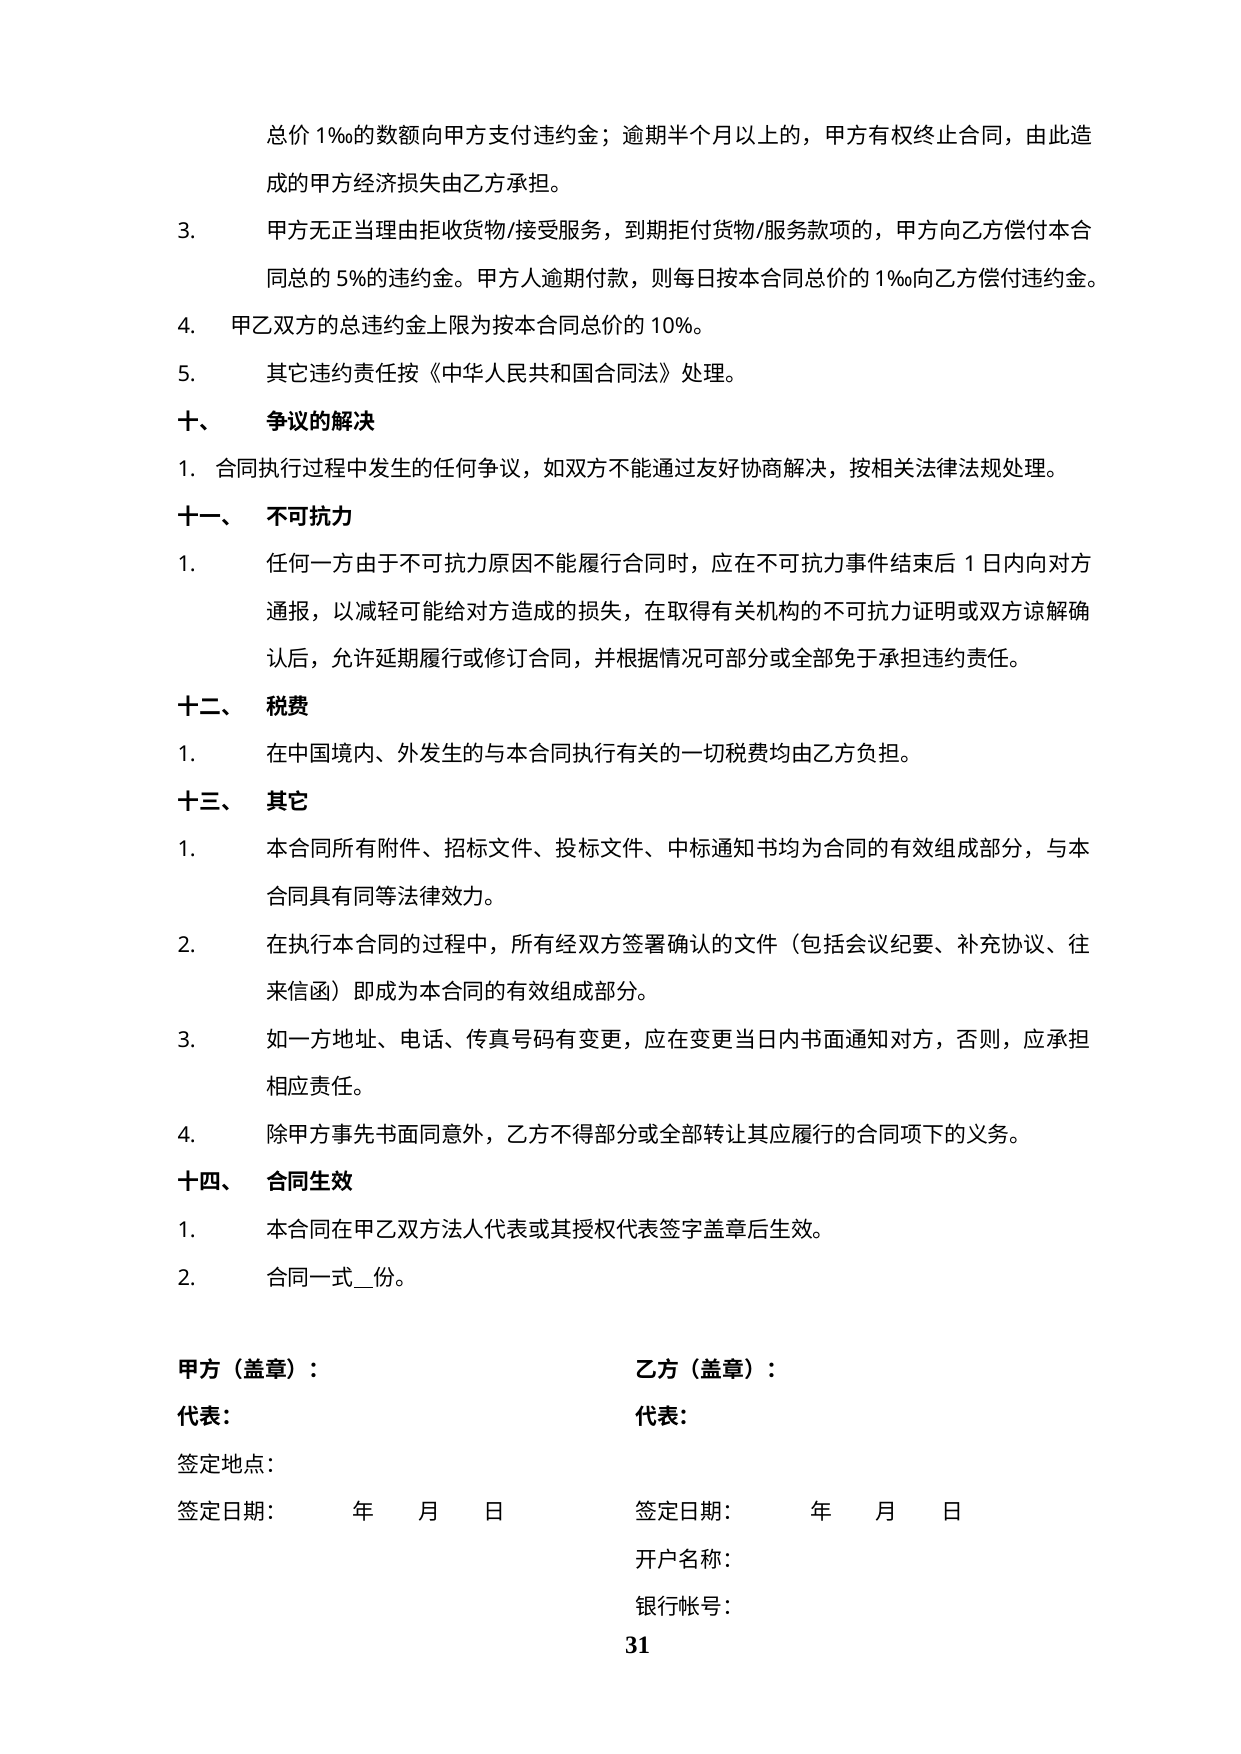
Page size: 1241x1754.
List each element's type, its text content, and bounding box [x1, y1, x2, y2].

text 2. 合同一式 份。 [177, 1259, 1092, 1291]
text 2. 乙方未能按本合同规定的交货时间交付货物的/提供服务，从逾期之日起每日按本合同总价1‰的数额向甲方支付违约金；逾期半个月以上的，甲方有权终止合同，由此造成的甲方经济损失由乙方承担。 [177, 118, 1092, 197]
text 开户名称： [177, 1542, 1092, 1573]
text 代表： 代表： [177, 1399, 1092, 1431]
list 合同生效 [177, 1164, 1092, 1196]
list 其它 [177, 784, 1092, 816]
text 1. 本合同所有附件、招标文件、投标文件、中标通知书均为合同的有效组成部分，与本合同具有同等法律效力。 [177, 831, 1092, 911]
text 1. 任何一方由于不可抗力原因不能履行合同时，应在不可抗力事件结束后1日内向对方通报，以减轻可能给对方造成的损失，在取得有关机构的不可抗力证明或双方谅解确认后，允许延期履行或修订合同，并根据情况可部分或全部免于承担违约责任。 [177, 546, 1092, 673]
list 争议的解决 [177, 404, 1092, 435]
text 2. 在执行本合同的过程中，所有经双方签署确认的文件（包括会议纪要、补充协议、往来信函）即成为本合同的有效组成部分。 [177, 927, 1092, 1006]
text 1. 本合同在甲乙双方法人代表或其授权代表签字盖章后生效。 [177, 1212, 1092, 1244]
text 3. 甲方无正当理由拒收货物/接受服务，到期拒付货物/服务款项的，甲方向乙方偿付本合同总的5%的违约金。甲方人逾期付款，则每日按本合同总价的1‰向乙方偿付违约金。 [177, 213, 1092, 293]
text 1. 在中国境内、外发生的与本合同执行有关的一切税费均由乙方负担。 [177, 736, 1092, 768]
text 5. 其它违约责任按《中华人民共和国合同法》处理。 [177, 356, 1092, 388]
list 合同执行过程中发生的任何争议，如双方不能通过友好协商解决，按相关法律法规处理。 [177, 451, 1092, 483]
text 银行帐号： [177, 1589, 1092, 1621]
text 4. 甲乙双方的总违约金上限为按本合同总价的10%。 [177, 308, 1092, 340]
text 签定日期： 年 月 日 签定日期： 年 月 日 [177, 1494, 1092, 1526]
text 3. 如一方地址、电话、传真号码有变更，应在变更当日内书面通知对方，否则，应承担相应责任。 [177, 1022, 1092, 1101]
text 签定地点： [177, 1447, 1092, 1478]
text 甲方（盖章）： 乙方（盖章）： [177, 1352, 1092, 1383]
list 不可抗力 [177, 499, 1092, 530]
list 税费 [177, 689, 1092, 721]
text 4. 除甲方事先书面同意外，乙方不得部分或全部转让其应履行的合同项下的义务。 [177, 1117, 1092, 1148]
